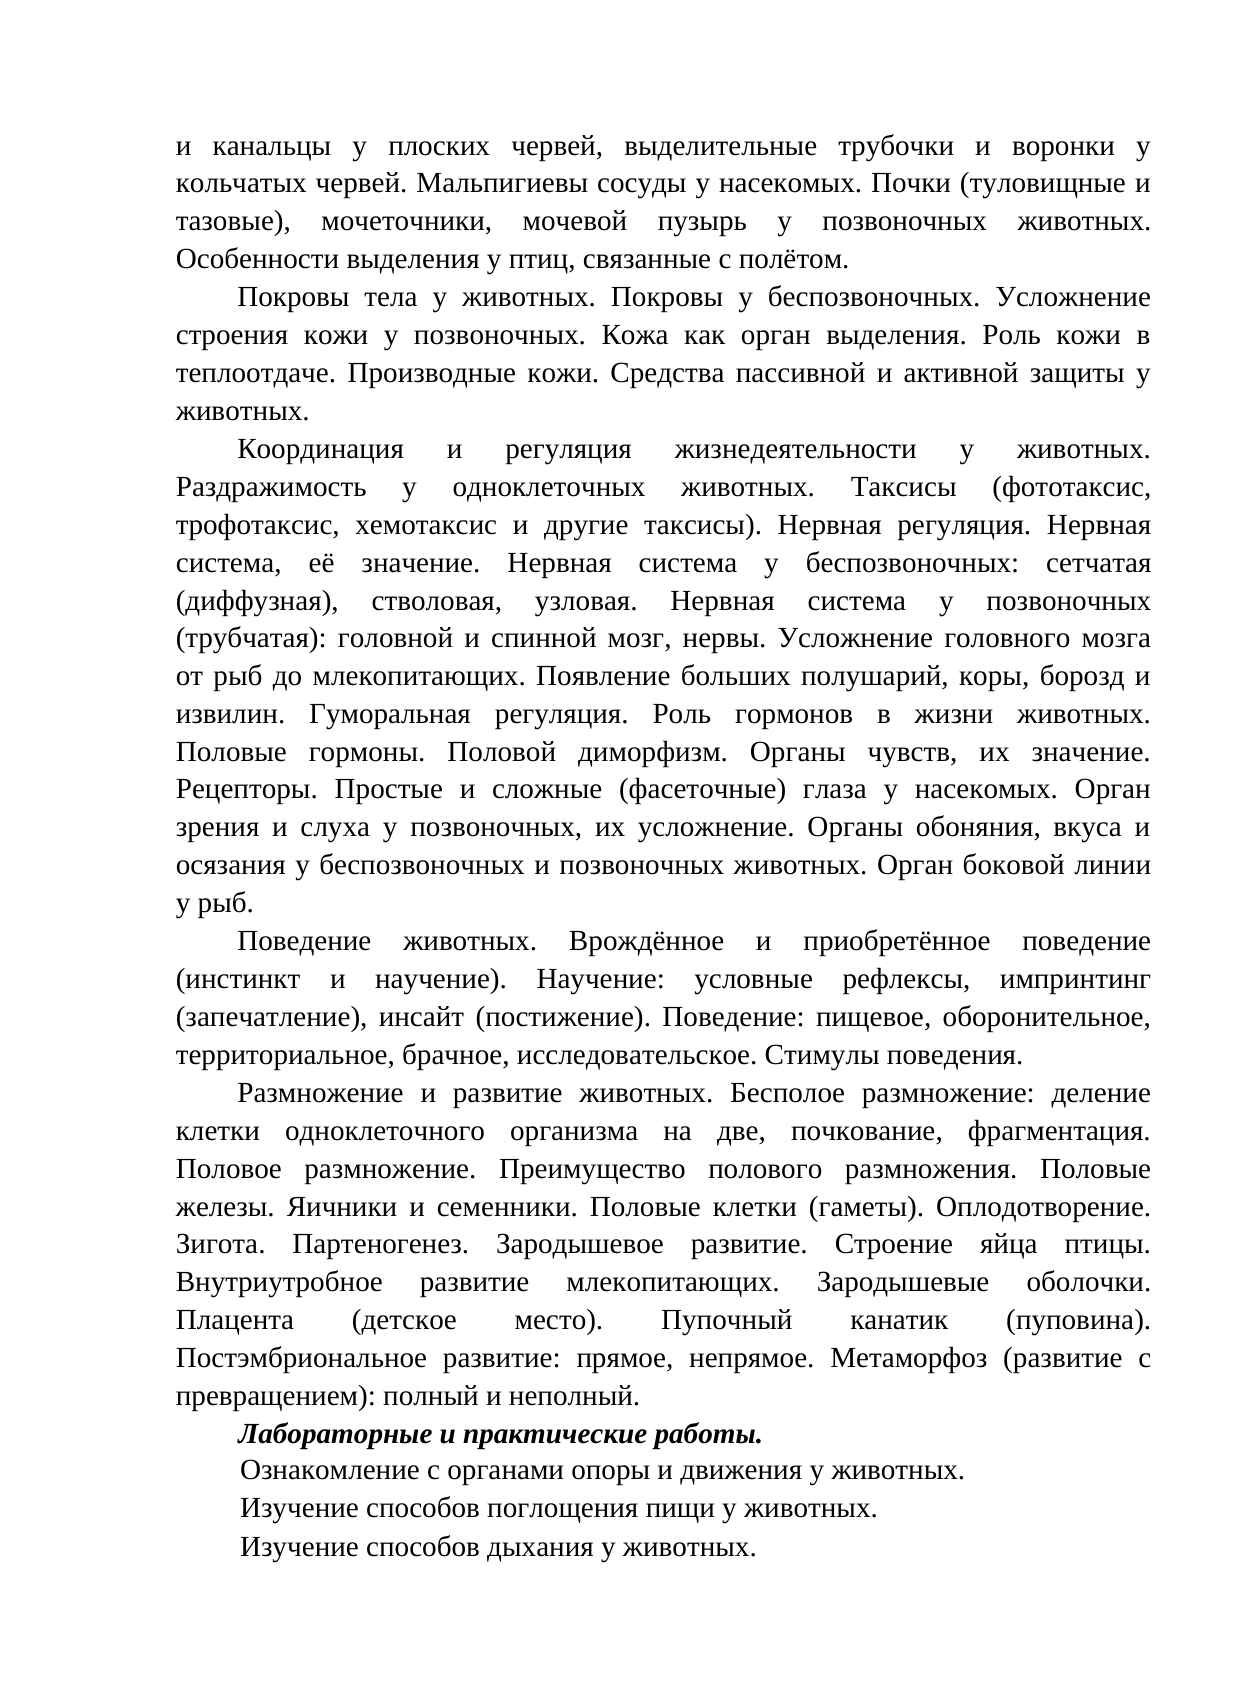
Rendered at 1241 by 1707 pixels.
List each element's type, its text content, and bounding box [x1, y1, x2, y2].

text Изучение способов дыхания у животных. [240, 1529, 1152, 1562]
text Покровы тела у животных. Покровы у беспозвоночных. Усложнение строения кожи у позвоночных. Кожа как орган выделения. Роль кожи в теплоотдаче. Производные кожи. Средства пассивной и активной защиты у животных. [176, 279, 1152, 427]
text Поведение животных. Врождённое и приобретённое поведение (инстинкт и научение). Научение: условные рефлексы, импринтинг (запечатление), инсайт (постижение). Поведение: пищевое, оборонительное, территориальное, брачное, исследовательское. Стимулы поведения. [176, 923, 1152, 1070]
text Изучение способов поглощения пищи у животных. [240, 1491, 1152, 1524]
text Лабораторные и практические работы. [238, 1416, 1152, 1449]
text Размножение и развитие животных. Бесполое размножение: деление клетки одноклеточного организма на две, почкование, фрагментация. Половое размножение. Преимущество полового размножения. Половые железы. Яичники и семенники. Половые клетки (гаметы). Оплодотворение. Зигота. Партеногенез. Зародышевое развитие. Строение яйца птицы. Внутриутробное развитие млекопитающих. Зародышевые оболочки. Плацента (детское место). Пупочный канатик (пуповина). Постэмбриональное развитие: прямое, непрямое. Метаморфоз (развитие с превращением): полный и неполный. [176, 1075, 1152, 1411]
text Ознакомление с органами опоры и движения у животных. [240, 1452, 1152, 1486]
text Координация и регуляция жизнедеятельности у животных. Раздражимость у одноклеточных животных. Таксисы (фототаксис, трофотаксис, хемотаксис и другие таксисы). Нервная регуляция. Нервная система, её значение. Нервная система у беспозвоночных: сетчатая (диффузная), стволовая, узловая. Нервная система у позвоночных (трубчатая): головной и спинной мозг, нервы. Усложнение головного мозга от рыб до млекопитающих. Появление больших полушарий, коры, борозд и извилин. Гуморальная регуляция. Роль гормонов в жизни животных. Половые гормоны. Половой диморфизм. Органы чувств, их значение. Рецепторы. Простые и сложные (фасеточные) глаза у насекомых. Орган зрения и слуха у позвоночных, их усложнение. Органы обоняния, вкуса и осязания у беспозвоночных и позвоночных животных. Орган боковой линии у рыб. [176, 431, 1152, 919]
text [176, 128, 1152, 275]
